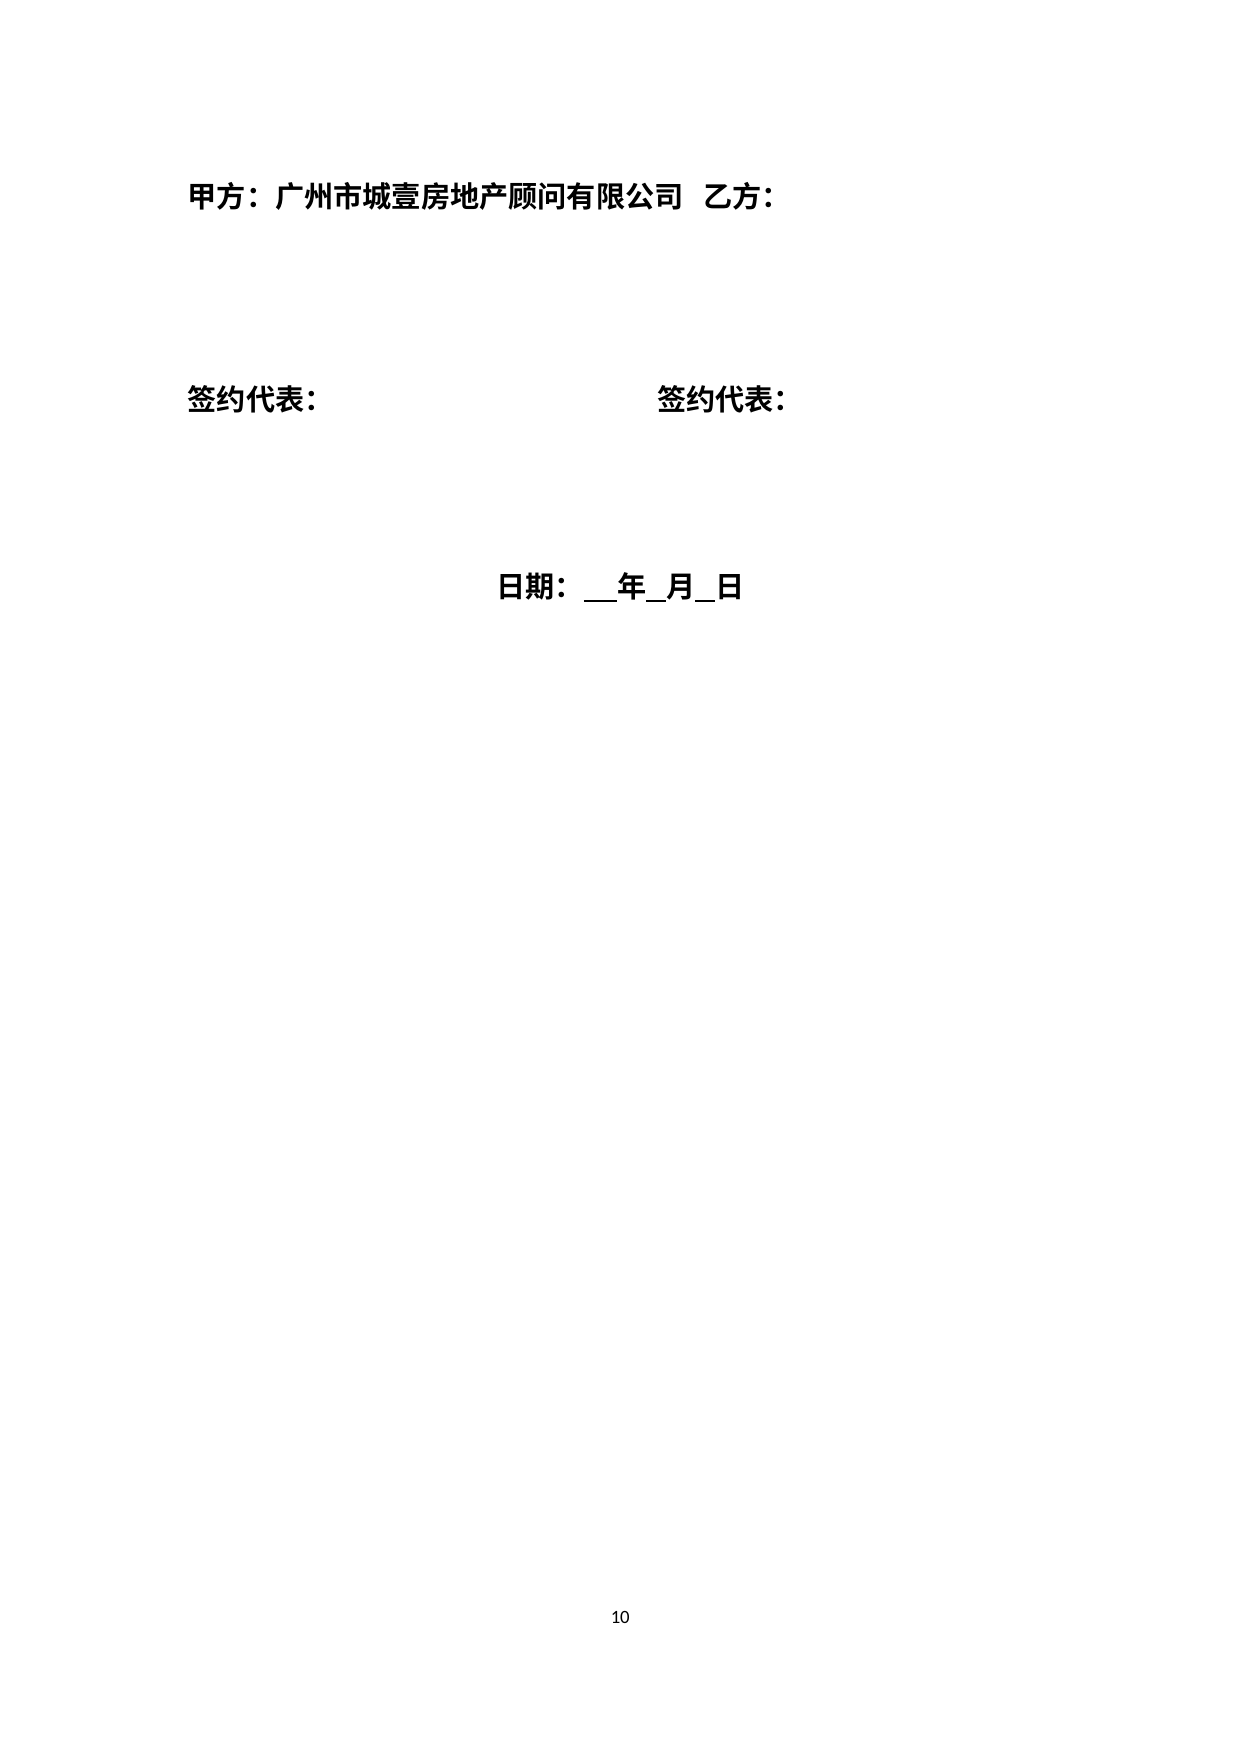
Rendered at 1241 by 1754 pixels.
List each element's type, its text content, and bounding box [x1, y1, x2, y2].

text 签约代表： 签约代表： [187, 365, 1053, 430]
text 甲方：广州市城壹房地产顾问有限公司 乙方： [187, 162, 1053, 227]
text 日期： 年 月 日 [187, 553, 1053, 618]
